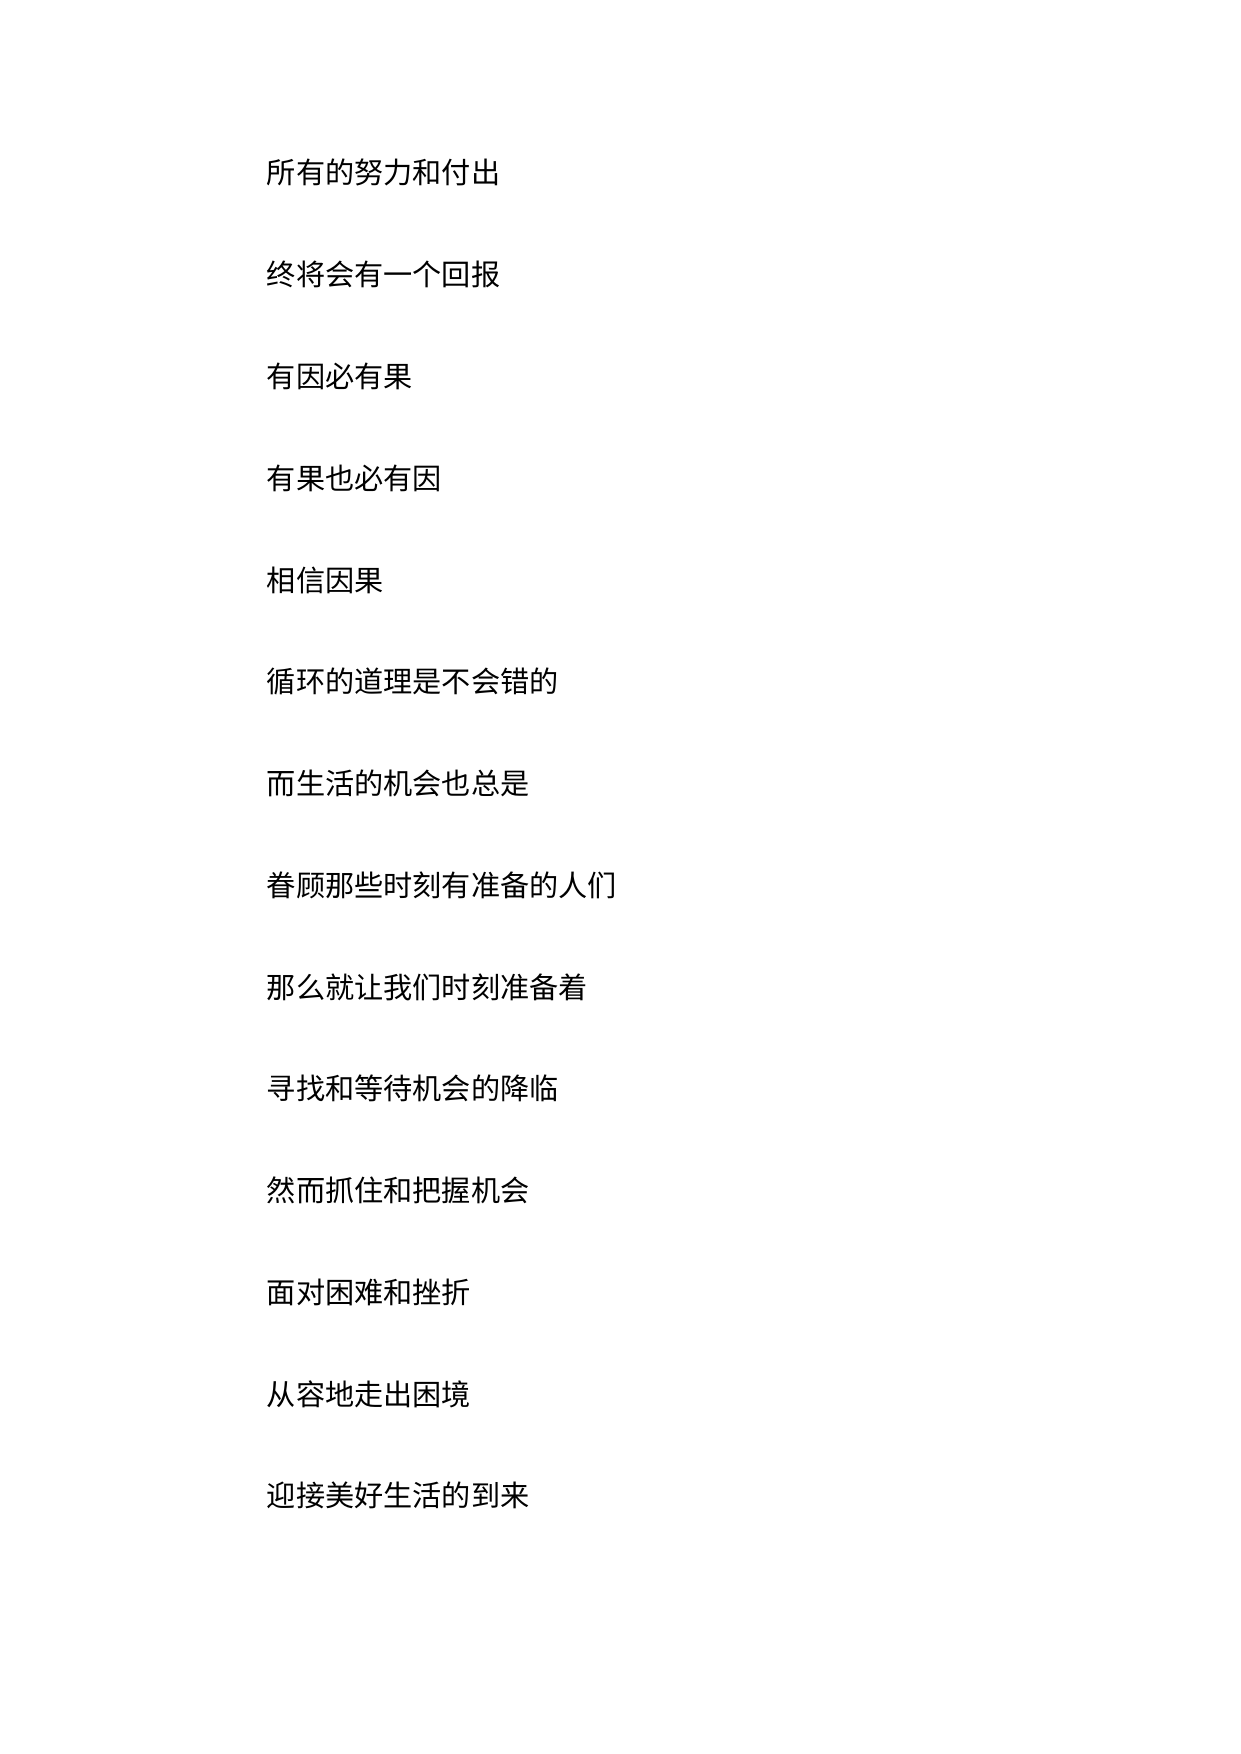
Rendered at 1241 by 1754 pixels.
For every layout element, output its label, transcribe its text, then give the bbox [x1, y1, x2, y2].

text 有果也必有因 [150, 455, 1090, 498]
text 寻找和等待机会的降临 [150, 1066, 1090, 1108]
text 面对困难和挫折 [150, 1269, 1090, 1312]
text 迎接美好生活的到来 [150, 1473, 1090, 1515]
text 然而抓住和把握机会 [150, 1168, 1090, 1210]
text 所有的努力和付出 [150, 150, 1090, 192]
text 那么就让我们时刻准备着 [150, 964, 1090, 1006]
text 从容地走出困境 [150, 1371, 1090, 1413]
text 有因必有果 [150, 353, 1090, 396]
text 而生活的机会也总是 [150, 761, 1090, 803]
text 循环的道理是不会错的 [150, 659, 1090, 701]
text 眷顾那些时刻有准备的人们 [150, 862, 1090, 905]
text 相信因果 [150, 557, 1090, 599]
text 终将会有一个回报 [150, 252, 1090, 294]
